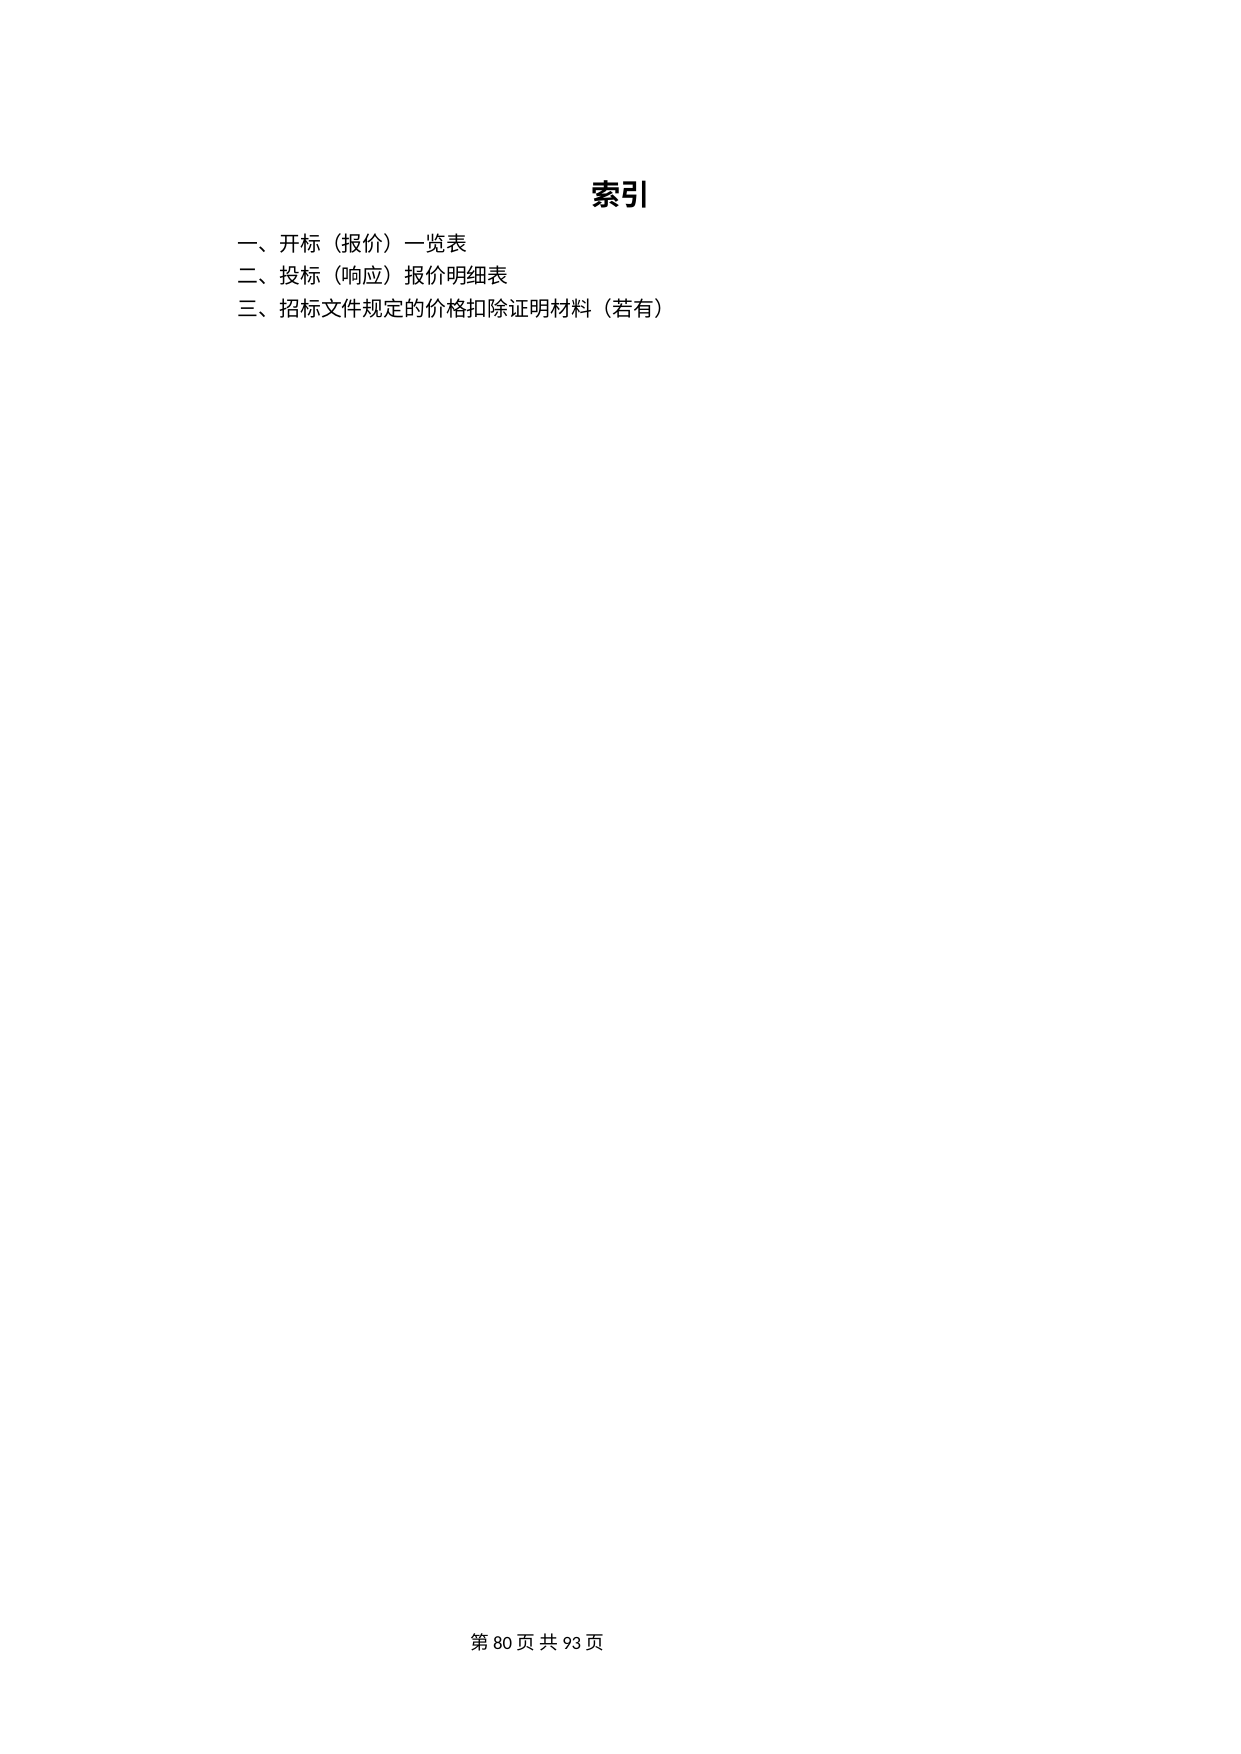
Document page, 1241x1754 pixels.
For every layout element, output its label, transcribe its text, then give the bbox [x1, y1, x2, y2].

text 索引 [187, 162, 1053, 227]
text 一、开标（报价）一览表 [187, 227, 1053, 259]
text 二、投标（响应）报价明细表 [187, 259, 1053, 292]
text 三、招标文件规定的价格扣除证明材料（若有） [187, 292, 1053, 324]
